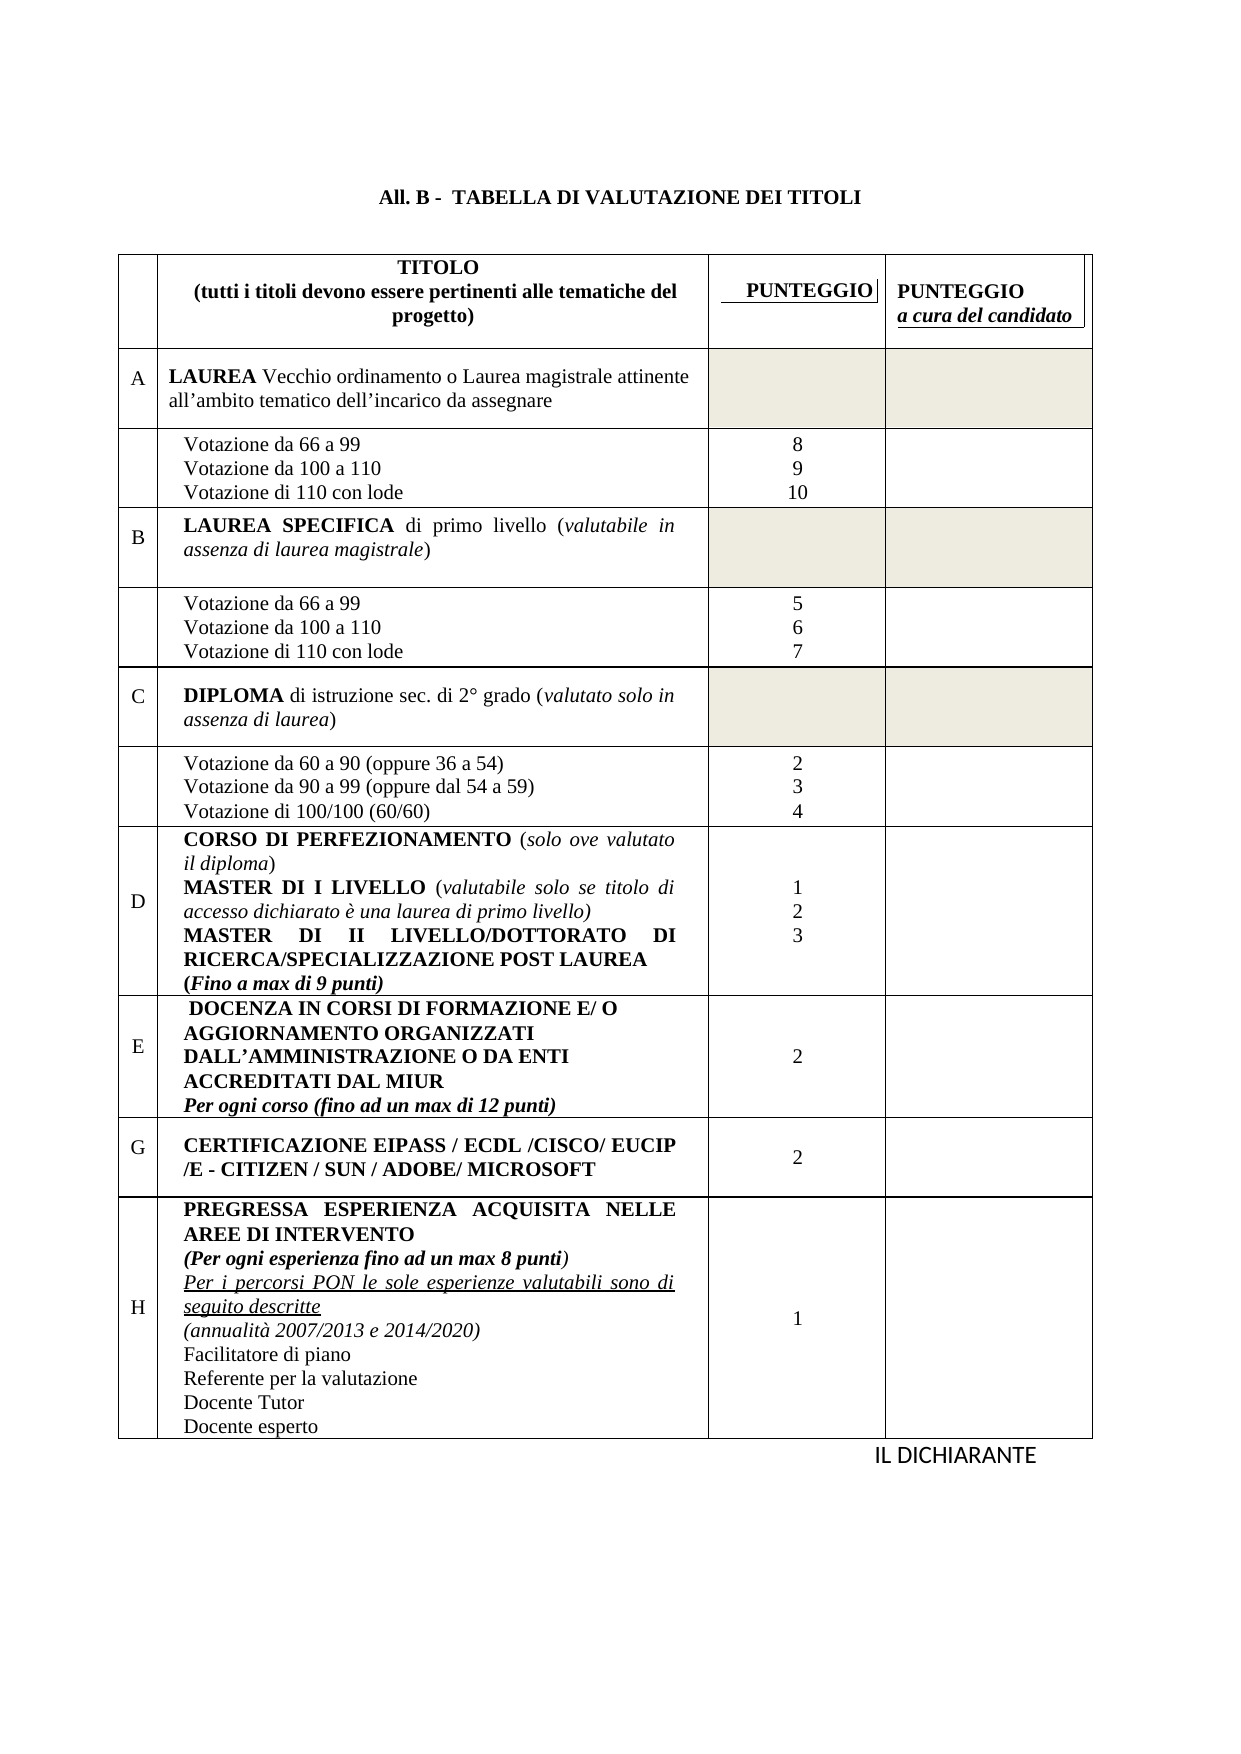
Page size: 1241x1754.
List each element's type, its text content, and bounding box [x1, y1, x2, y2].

table_cell Votazione da 66 a 99 Votazione da 100 a 110 Votazione di 110 con lode [158, 429, 708, 507]
text All. B - TABELLA DI VALUTAZIONE DEI TITOLI [118, 185, 1122, 209]
table_cell [119, 429, 157, 507]
table_cell G [119, 1118, 157, 1196]
table_cell 2 [709, 1118, 885, 1196]
table_cell [886, 349, 1092, 427]
table_cell 1 [709, 1198, 885, 1438]
table_header PUNTEGGIO a cura del candidato [886, 255, 1092, 348]
table_cell [886, 1198, 1092, 1438]
table_cell 5 6 7 [709, 588, 885, 666]
table_cell CORSO DI PERFEZIONAMENTO (solo ove valutato il diploma) MASTER DI I LIVELLO (valutabile solo se titolo di accesso dichiarato è una laurea di primo livello) MASTER DI II LIVELLO/DOTTORATO DI RICERCA/SPECIALIZZAZIONE POST LAUREA (Fino a max di 9 punti) [158, 827, 708, 995]
table_cell [886, 1118, 1092, 1196]
table_cell [886, 827, 1092, 995]
table_cell A [119, 349, 157, 427]
table_cell [119, 588, 157, 666]
table_cell [709, 349, 885, 427]
table_cell [886, 747, 1092, 826]
table_cell Votazione da 60 a 90 (oppure 36 a 54) Votazione da 90 a 99 (oppure dal 54 a 59) Votazione di 100/100 (60/60) [158, 747, 708, 826]
table_cell [709, 508, 885, 587]
table_cell 1 2 3 [709, 827, 885, 995]
table_header TITOLO (tutti i titoli devono essere pertinenti alle tematiche del progetto) [158, 255, 708, 348]
table_cell [886, 668, 1092, 746]
table_header PUNTEGGIO [709, 255, 885, 348]
table_cell LAUREA SPECIFICA di primo livello (valutabile in assenza di laurea magistrale) [158, 508, 708, 587]
table_cell C [119, 668, 157, 746]
table_cell [119, 747, 157, 826]
table_cell DIPLOMA di istruzione sec. di 2° grado (valutato solo in assenza di laurea) [158, 668, 708, 746]
table_cell [886, 429, 1092, 507]
table_cell [886, 508, 1092, 587]
table_cell E [119, 996, 157, 1117]
table_header [119, 255, 157, 348]
table_cell LAUREA Vecchio ordinamento o Laurea magistrale attinente all’ambito tematico dell’incarico da assegnare [158, 349, 708, 427]
table_cell 2 [709, 996, 885, 1117]
table_cell 2 3 4 [709, 747, 885, 826]
table_cell [886, 588, 1092, 666]
table_cell [709, 668, 885, 746]
table_cell D [119, 827, 157, 995]
table_cell H [119, 1198, 157, 1438]
table_cell CERTIFICAZIONE EIPASS / ECDL /CISCO/ EUCIP /E - CITIZEN / SUN / ADOBE/ MICROSOFT [158, 1118, 708, 1196]
table_cell B [119, 508, 157, 587]
table_cell 8 9 10 [709, 429, 885, 507]
table_cell [886, 996, 1092, 1117]
table_cell PREGRESSA ESPERIENZA ACQUISITA NELLE AREE DI INTERVENTO (Per ogni esperienza fino ad un max 8 punti) Per i percorsi PON le sole esperienze valutabili sono di seguito descritte (annualità 2007/2013 e 2014/2020) Facilitatore di piano Referente per la valutazione Docente Tutor Docente esperto [158, 1198, 708, 1438]
text IL DICHIARANTE [131, 1439, 1122, 1469]
table_cell DOCENZA IN CORSI DI FORMAZIONE E/ O AGGIORNAMENTO ORGANIZZATI DALL’AMMINISTRAZIONE O DA ENTI ACCREDITATI DAL MIUR Per ogni corso (fino ad un max di 12 punti) [158, 996, 708, 1117]
table_cell Votazione da 66 a 99 Votazione da 100 a 110 Votazione di 110 con lode [158, 588, 708, 666]
